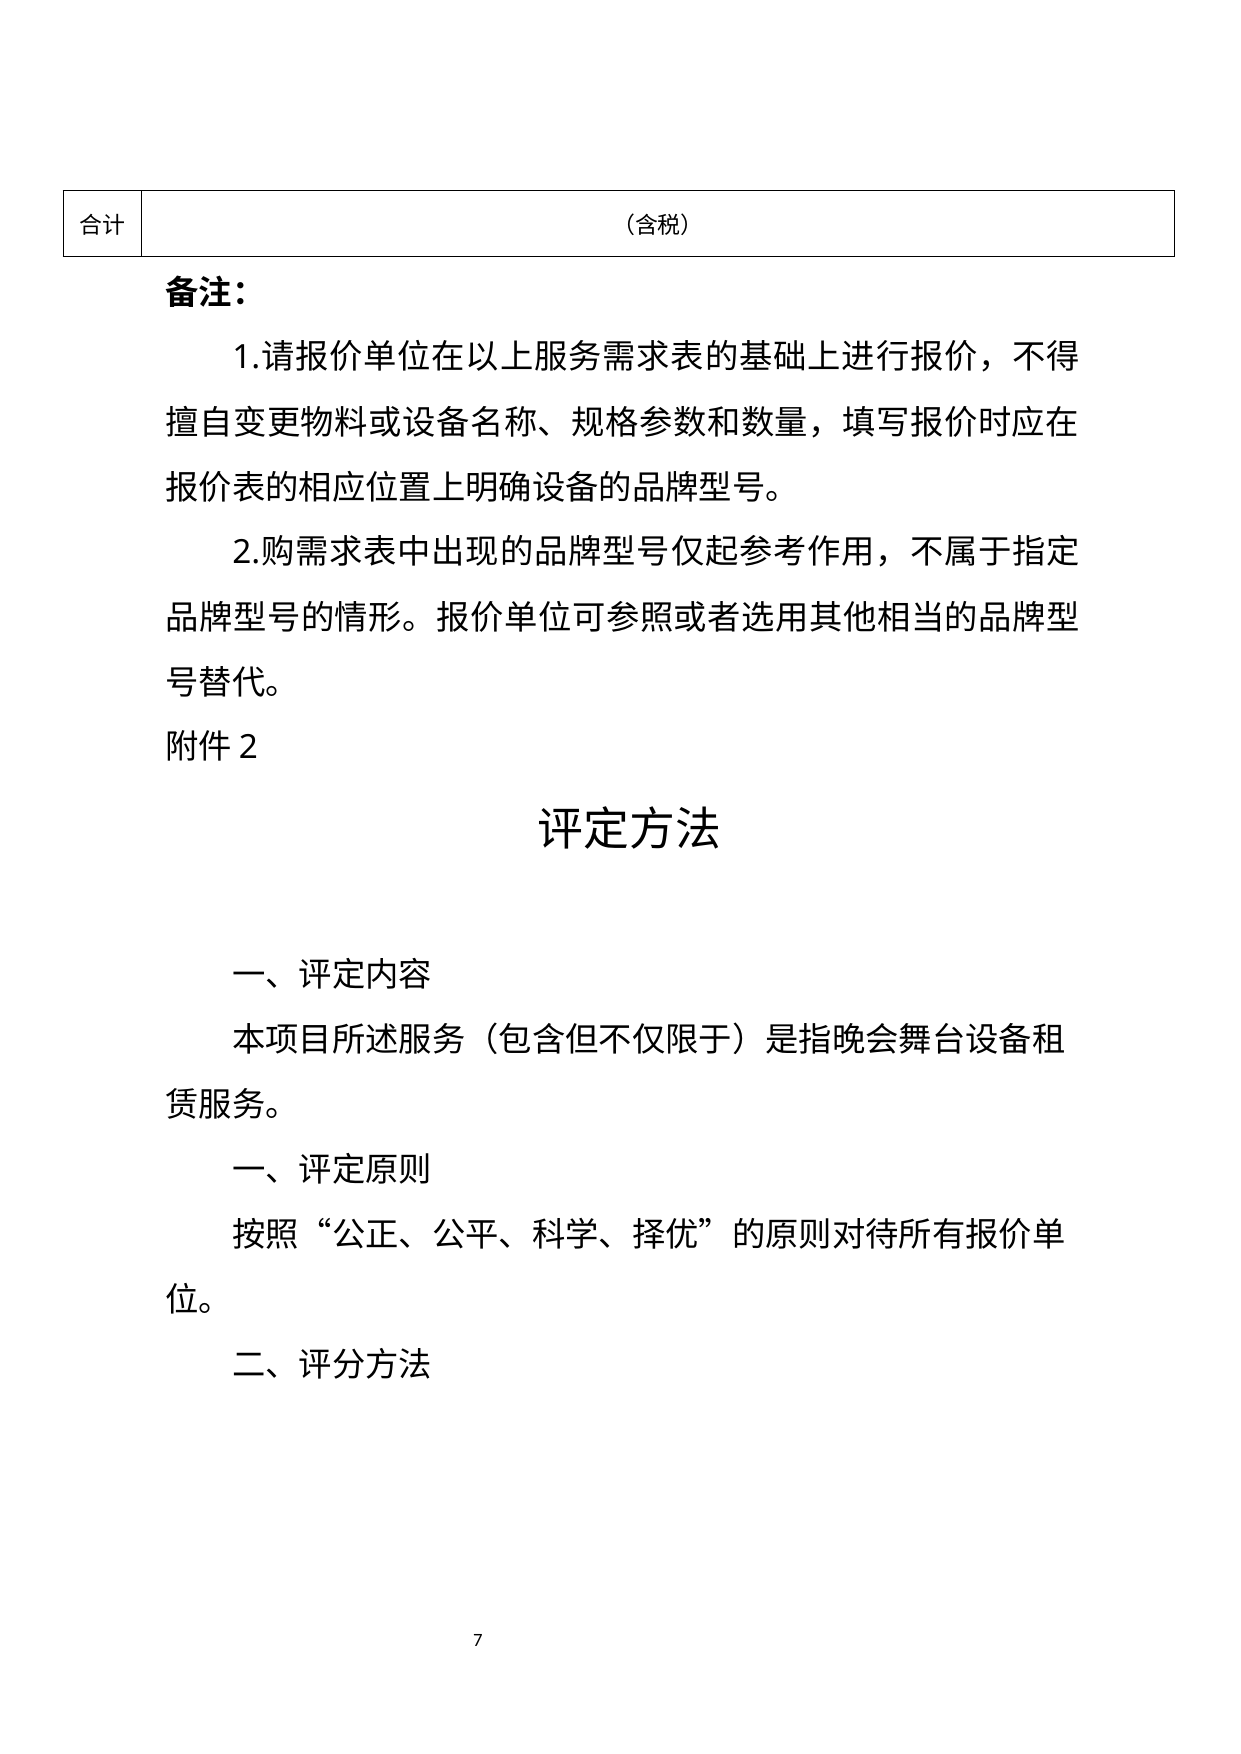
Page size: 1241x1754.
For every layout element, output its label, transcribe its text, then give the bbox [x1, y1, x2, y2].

text 2.购需求表中出现的品牌型号仅起参考作用，不属于指定品牌型号的情形。报价单位可参照或者选用其他相当的品牌型号替代。 [165, 517, 1081, 712]
subtitle 评定方法 [165, 777, 1081, 874]
subtitle 附件2 [165, 712, 1081, 777]
list 按照“公正、公平、科学、择优”的原则对待所有报价单位。 [165, 1199, 1081, 1329]
table_cell 合计 [64, 191, 141, 256]
list 1.请报价单位在以上服务需求表的基础上进行报价，不得擅自变更物料或设备名称、规格参数和数量，填写报价时应在报价表的相应位置上明确设备的品牌型号。 [165, 322, 1081, 517]
list 评分方法 [165, 1329, 1081, 1394]
list 评定原则 [165, 1134, 1081, 1199]
list 一、评定内容 [165, 939, 1081, 1004]
table_cell （含税） [142, 191, 1174, 256]
list 本项目所述服务（包含但不仅限于）是指晚会舞台设备租赁服务。 [165, 1004, 1081, 1134]
text 备注： [165, 257, 1081, 322]
